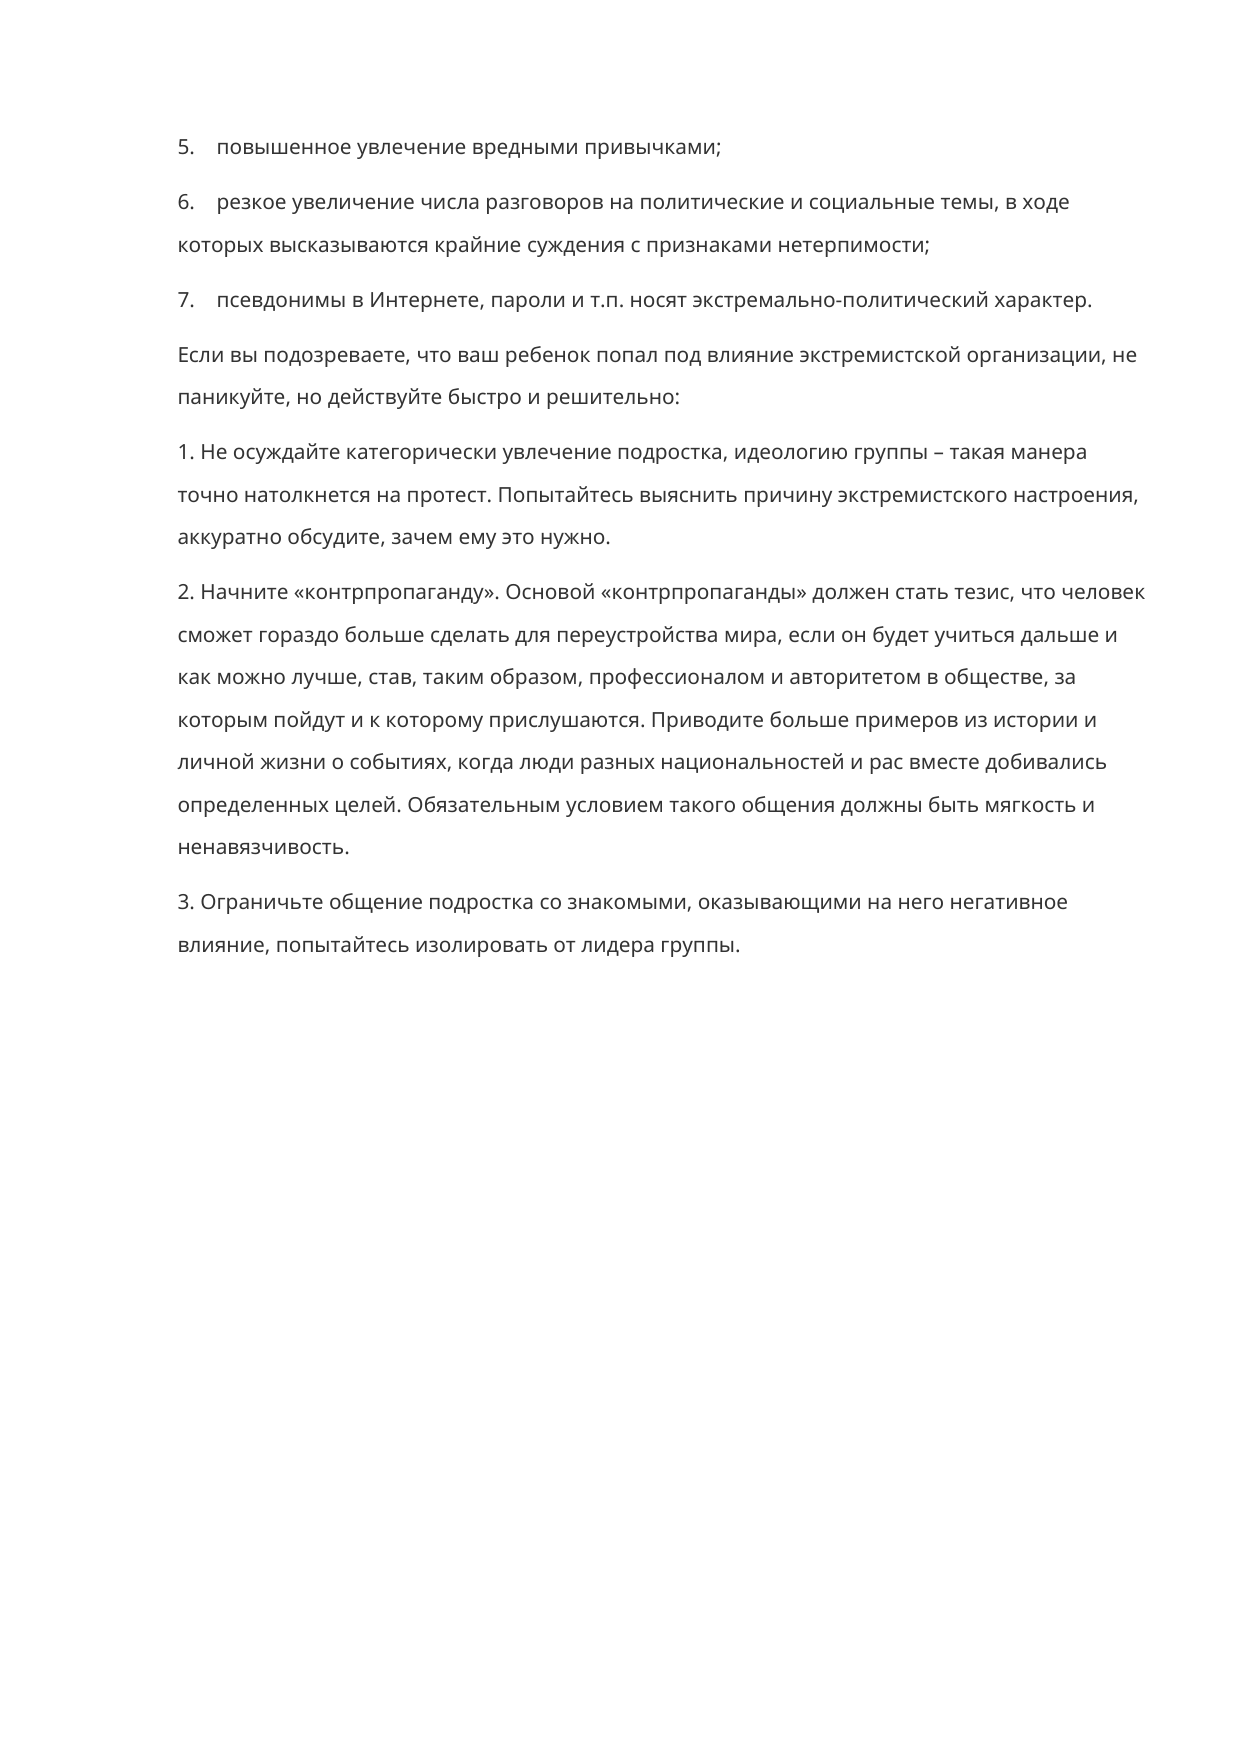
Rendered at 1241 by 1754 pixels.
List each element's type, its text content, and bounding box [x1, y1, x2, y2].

text 5. повышенное увлечение вредными привычками; [177, 118, 1152, 161]
text 7. псевдонимы в Интернете, пароли и т.п. носят экстремально-политический характер. [177, 271, 1152, 313]
text Если вы подозреваете, что ваш ребенок попал под влияние экстремистской организации, не паникуйте, но действуйте быстро и решительно: [177, 326, 1152, 411]
text 1. Не осуждайте категорически увлечение подростка, идеологию группы – такая манера точно натолкнется на протест. Попытайтесь выяснить причину экстремистского настроения, аккуратно обсудите, зачем ему это нужно. [177, 423, 1152, 551]
text 2. Начните «контрпропаганду». Основой «контрпропаганды» должен стать тезис, что человек сможет гораздо больше сделать для переустройства мира, если он будет учиться дальше и как можно лучше, став, таким образом, профессионалом и авторитетом в обществе, за которым пойдут и к которому прислушаются. Приводите больше примеров из истории и личной жизни о событиях, когда люди разных национальностей и рас вместе добивались определенных целей. Обязательным условием такого общения должны быть мягкость и ненавязчивость. [177, 563, 1152, 861]
text 6. резкое увеличение числа разговоров на политические и социальные темы, в ходе которых высказываются крайние суждения с признаками нетерпимости; [177, 173, 1152, 258]
text 3. Ограничьте общение подростка со знакомыми, оказывающими на него негативное влияние, попытайтесь изолировать от лидера группы. [177, 873, 1152, 958]
